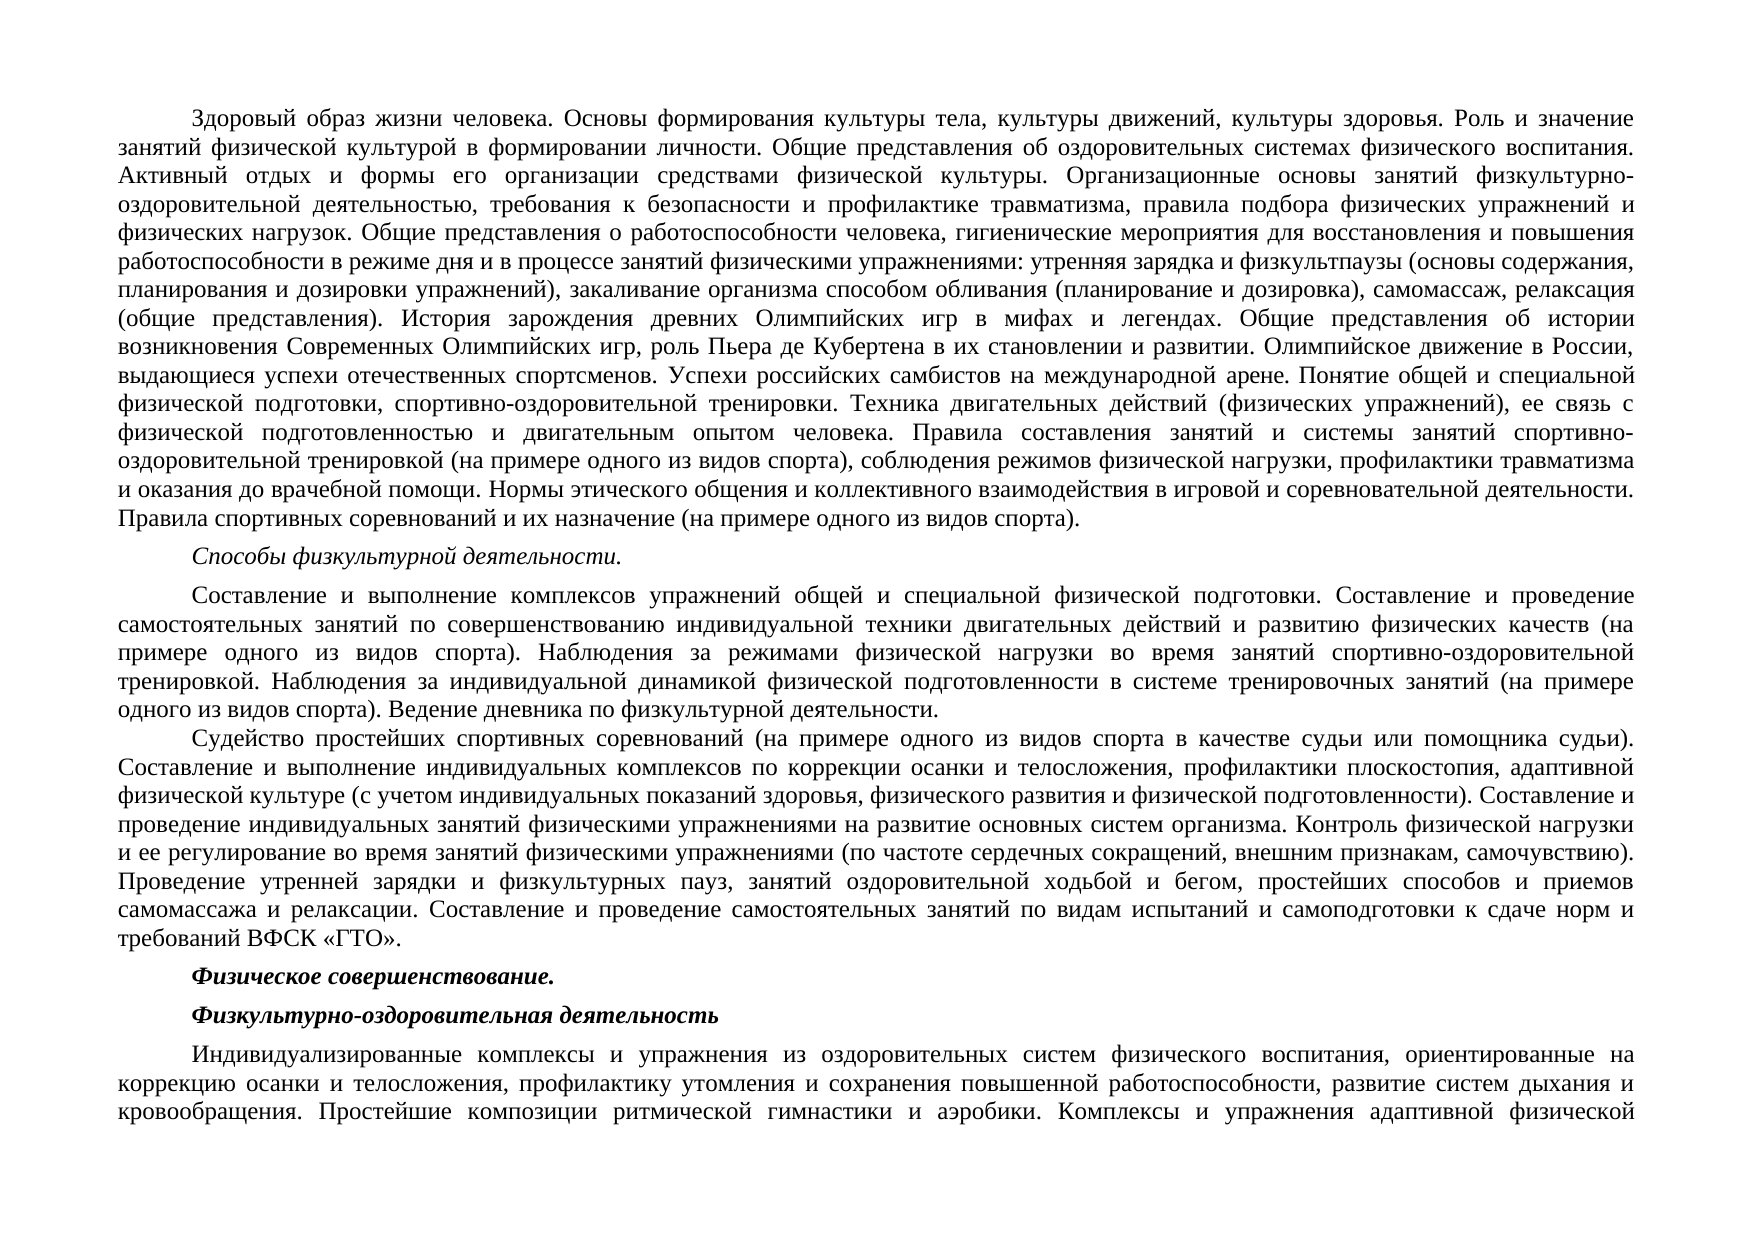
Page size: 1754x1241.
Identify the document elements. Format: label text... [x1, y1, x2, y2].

text Физкультурно-оздоровительная деятельность [118, 1001, 1636, 1029]
text Судейство простейших спортивных соревнований (на примере одного из видов спорта в качестве судьи или помощника судьи). Составление и выполнение индивидуальных комплексов по коррекции осанки и телосложения, профилактики плоскостопия, адаптивной физической культуре (с учетом индивидуальных показаний здоровья, физического развития и физической подготовленности). Составление и проведение индивидуальных занятий физическими упражнениями на развитие основных систем организма. Контроль физической нагрузки и ее регулирование во время занятий физическими упражнениями (по частоте сердечных сокращений, внешним признакам, самочувствию). Проведение утренней зарядки и физкультурных пауз, занятий оздоровительной ходьбой и бегом, простейших способов и приемов самомассажа и релаксации. Составление и проведение самостоятельных занятий по видам испытаний и самоподготовки к сдаче норм и требований ВФСК «ГТО». [118, 723, 1636, 952]
text Здоровый образ жизни человека. Основы формирования культуры тела, культуры движений, культуры здоровья. Роль и значение занятий физической культурой в формировании личности. Общие представления об оздоровительных системах физического воспитания. Активный отдых и формы его организации средствами физической культуры. Организационные основы занятий физкультурно-оздоровительной деятельностью, требования к безопасности и профилактике травматизма, правила подбора физических упражнений и физических нагрузок. Общие представления о работоспособности человека, гигиенические мероприятия для восстановления и повышения работоспособности в режиме дня и в процессе занятий физическими упражнениями: утренняя зарядка и физкультпаузы (основы содержания, планирования и дозировки упражнений), закаливание организма способом обливания (планирование и дозировка), самомассаж, релаксация (общие представления). История зарождения древних Олимпийских игр в мифах и легендах. Общие представления об истории возникновения Современных Олимпийских игр, роль Пьера де Кубертена в их становлении и развитии. Олимпийское движение в России, выдающиеся успехи отечественных спортсменов. Успехи российских самбистов на международной арене. Понятие общей и специальной физической подготовки, спортивно-оздоровительной тренировки. Техника двигательных действий (физических упражнений), ее связь с физической подготовленностью и двигательным опытом человека. Правила составления занятий и системы занятий спортивно-оздоровительной тренировкой (на примере одного из видов спорта), соблюдения режимов физической нагрузки, профилактики травматизма и оказания до врачебной помощи. Нормы этического общения и коллективного взаимодействия в игровой и соревновательной деятельности. Правила спортивных соревнований и их назначение (на примере одного из видов спорта). [118, 103, 1636, 531]
text Способы физкультурной деятельности. [118, 542, 1636, 570]
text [118, 1040, 1636, 1125]
text Физическое совершенствование. [118, 962, 1636, 990]
text Составление и выполнение комплексов упражнений общей и специальной физической подготовки. Составление и проведение самостоятельных занятий по совершенствованию индивидуальной техники двигательных действий и развитию физических качеств (на примере одного из видов спорта). Наблюдения за режимами физической нагрузки во время занятий спортивно-оздоровительной тренировкой. Наблюдения за индивидуальной динамикой физической подготовленности в системе тренировочных занятий (на примере одного из видов спорта). Ведение дневника по физкультурной деятельности. [118, 581, 1636, 723]
